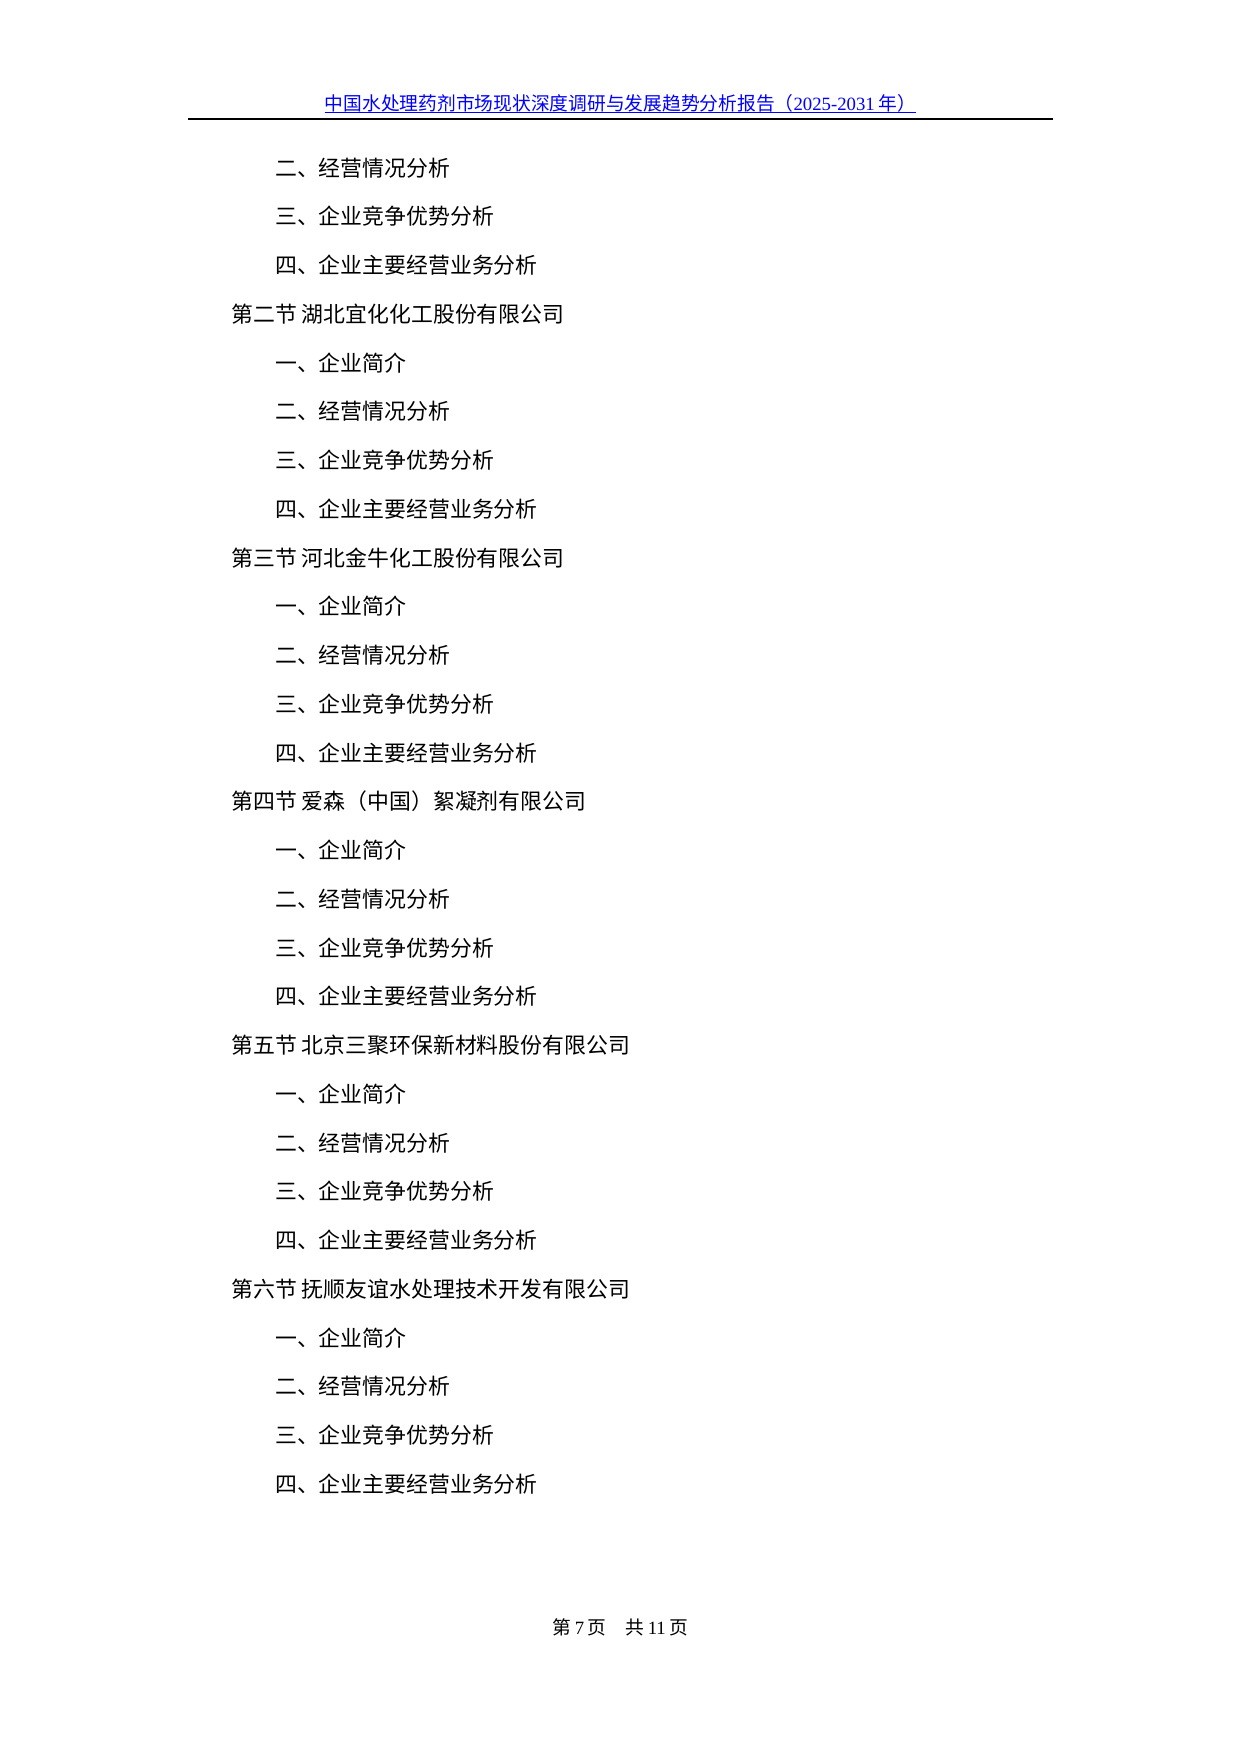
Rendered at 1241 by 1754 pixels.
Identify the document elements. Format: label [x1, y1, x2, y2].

text [187, 150, 1053, 1499]
